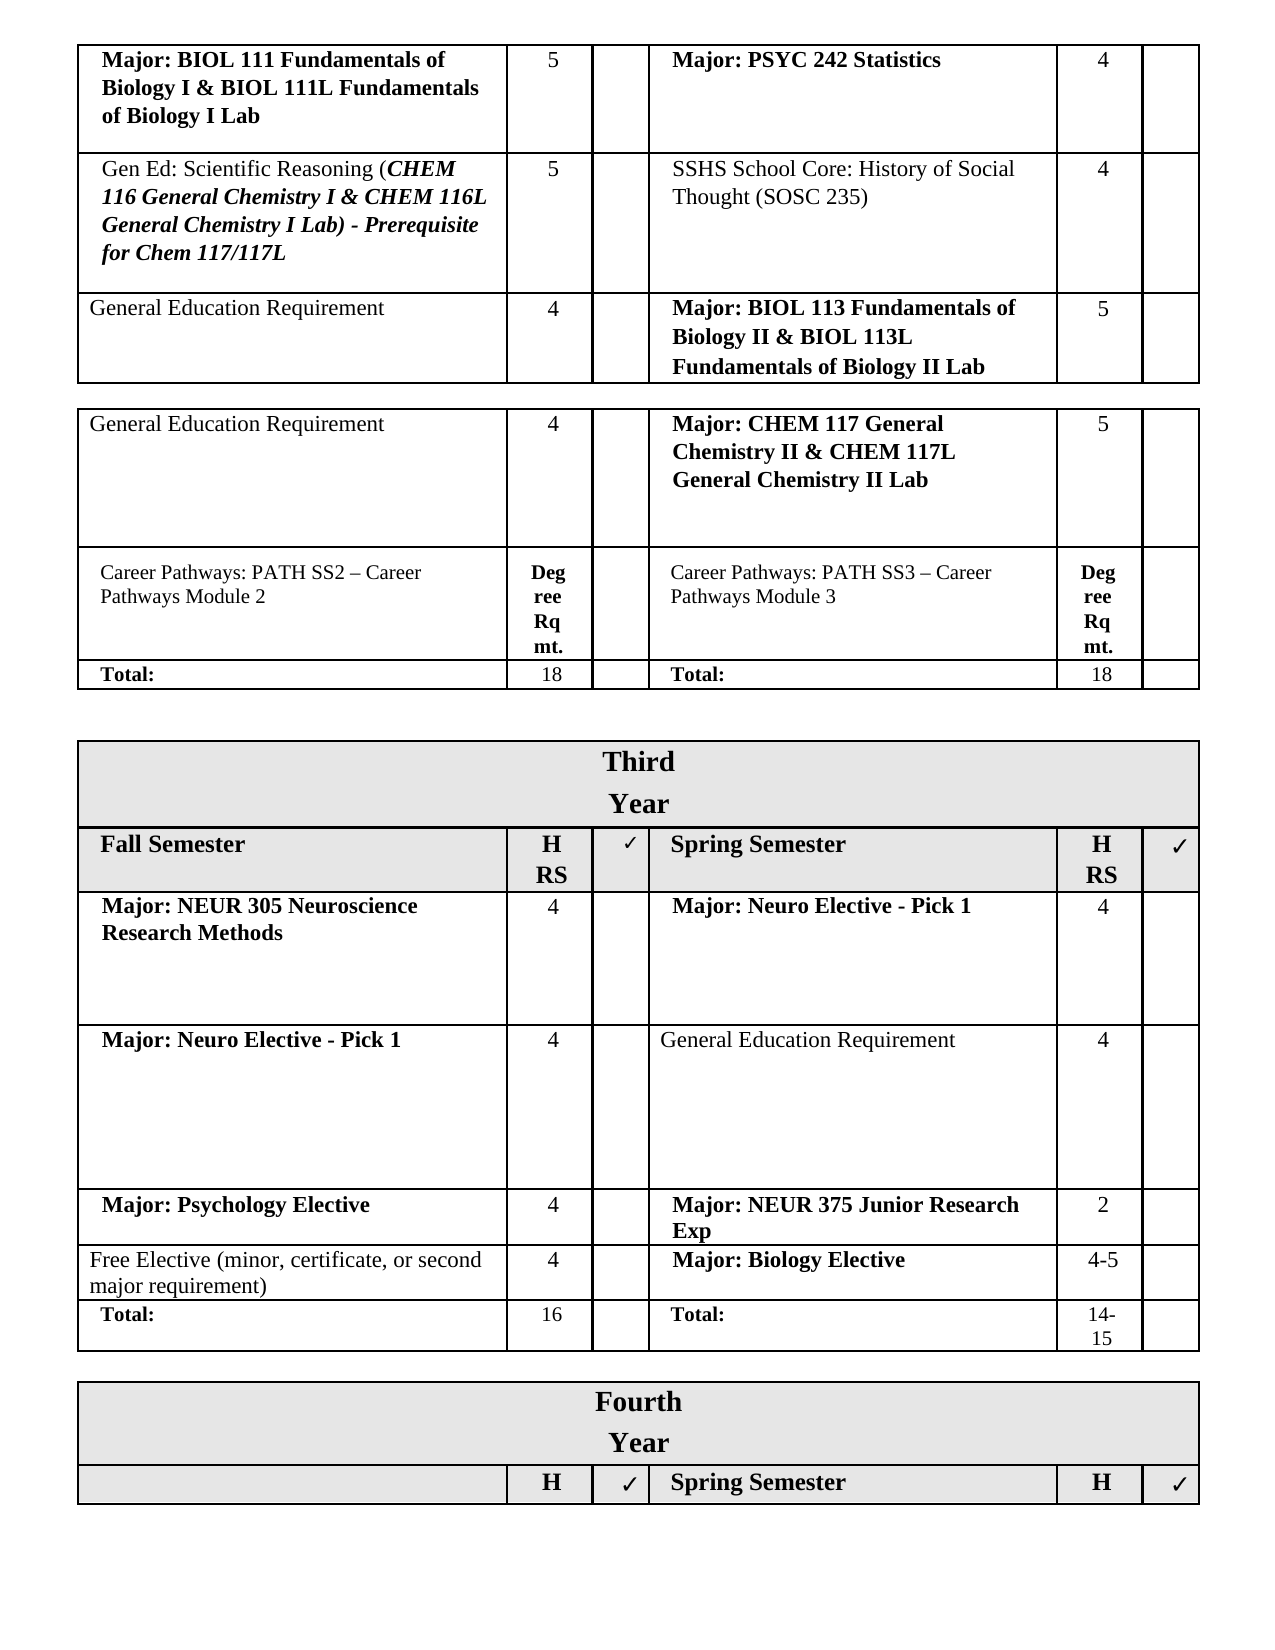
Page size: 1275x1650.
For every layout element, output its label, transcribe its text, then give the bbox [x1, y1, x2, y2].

table_cell [594, 661, 648, 688]
table_cell Spring Semester [650, 829, 1056, 891]
table_cell Total: [650, 1301, 1056, 1350]
table_cell HRS [508, 829, 591, 891]
table_cell [594, 1026, 648, 1188]
table_cell Major: Neuro Elective - Pick 1 [79, 1026, 506, 1188]
table_cell 4 [508, 1190, 591, 1244]
table_cell [594, 1301, 648, 1350]
table_cell 4-5 [1058, 1246, 1141, 1298]
table_cell [594, 154, 648, 292]
table_cell Degree Rqmt. [1058, 548, 1141, 659]
table_cell HRS [1058, 829, 1141, 891]
table_cell [594, 893, 648, 1024]
table_cell [594, 1190, 648, 1244]
table_cell 16 [508, 1301, 591, 1350]
table_header 5 [1058, 410, 1141, 546]
table_cell Degree Rqmt. [508, 548, 591, 659]
table_cell Major: NEUR 375 Junior Research Exp [650, 1190, 1056, 1244]
table_cell [1144, 893, 1198, 1024]
table_cell [1144, 548, 1198, 659]
table_cell 4 [508, 294, 591, 382]
table_cell Total: [79, 1301, 506, 1350]
table_cell HRS [508, 1466, 591, 1502]
table_header [594, 410, 648, 546]
table_cell Major: Psychology Elective [79, 1190, 506, 1244]
table_cell 4 [508, 1246, 591, 1298]
table_cell Total: [650, 661, 1056, 688]
table_cell [1144, 1190, 1198, 1244]
table_cell ✓ [594, 1466, 648, 1502]
table_cell Total: [79, 661, 506, 688]
table_cell [79, 1466, 506, 1502]
table_header [1144, 410, 1198, 546]
table_cell [594, 294, 648, 382]
table_cell 4 [1058, 154, 1141, 292]
table_cell 18 [508, 661, 591, 688]
table_cell 5 [508, 46, 591, 152]
table_cell Spring Semester [650, 1466, 1056, 1502]
table_cell Major: BIOL 113 Fundamentals of Biology II & BIOL 113L Fundamentals of Biology II Lab [650, 294, 1056, 382]
table_cell Career Pathways: PATH SS3 – Career Pathways Module 3 [650, 548, 1056, 659]
table_header General Education Requirement [79, 410, 506, 546]
table_cell 2 [1058, 1190, 1141, 1244]
table_header Third Year [79, 742, 1198, 826]
table_header Fourth Year [79, 1383, 1198, 1464]
table_cell 4 [1058, 46, 1141, 152]
table_cell [594, 548, 648, 659]
table_cell [1144, 294, 1198, 382]
table_header 4 [508, 410, 591, 546]
table_cell 4 [508, 1026, 591, 1188]
table_cell Fall Semester [79, 829, 506, 891]
table_cell [1144, 1301, 1198, 1350]
table_cell General Education Requirement [79, 294, 506, 382]
table_cell Major: BIOL 111 Fundamentals of Biology I & BIOL 111L Fundamentals of Biology I Lab [79, 46, 506, 152]
table_cell [594, 1246, 648, 1298]
table_cell 4 [508, 893, 591, 1024]
table_cell ✓ [1144, 1466, 1198, 1502]
table_cell Major: Biology Elective [650, 1246, 1056, 1298]
table_cell [1144, 154, 1198, 292]
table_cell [267, 1246, 506, 1298]
table_cell 5 [1058, 294, 1141, 382]
table_cell Major: Neuro Elective - Pick 1 [650, 893, 1056, 1024]
table_cell SSHS School Core: History of Social Thought (SOSC 235) [650, 154, 1056, 292]
table_cell [1144, 1026, 1198, 1188]
table_cell Career Pathways: PATH SS2 – Career Pathways Module 2 [79, 548, 506, 659]
table_cell Gen Ed: Scientific Reasoning (CHEM 116 General Chemistry I & CHEM 116L General Chemistry I Lab) - Prerequisite for Chem 117/117L [79, 154, 506, 292]
table_cell [1144, 1246, 1198, 1298]
table_cell 18 [1058, 661, 1141, 688]
table_cell [1144, 661, 1198, 688]
table_cell HRS [1058, 1466, 1141, 1502]
table_header Major: CHEM 117 General Chemistry II & CHEM 117L General Chemistry II Lab [650, 410, 1056, 546]
table_cell 5 [508, 154, 591, 292]
table_cell 4 [1058, 893, 1141, 1024]
table_cell ✓ [594, 829, 648, 891]
table_cell ✓ [1144, 829, 1198, 891]
table_cell General Education Requirement [650, 1026, 1056, 1188]
table_cell [594, 46, 648, 152]
table_cell 14-15 [1058, 1301, 1141, 1350]
table_cell 4 [1058, 1026, 1141, 1188]
table_cell Major: PSYC 242 Statistics [650, 46, 1056, 152]
table_cell [1144, 46, 1198, 152]
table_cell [79, 1246, 217, 1298]
table_cell Major: NEUR 305 Neuroscience Research Methods [79, 893, 506, 1024]
